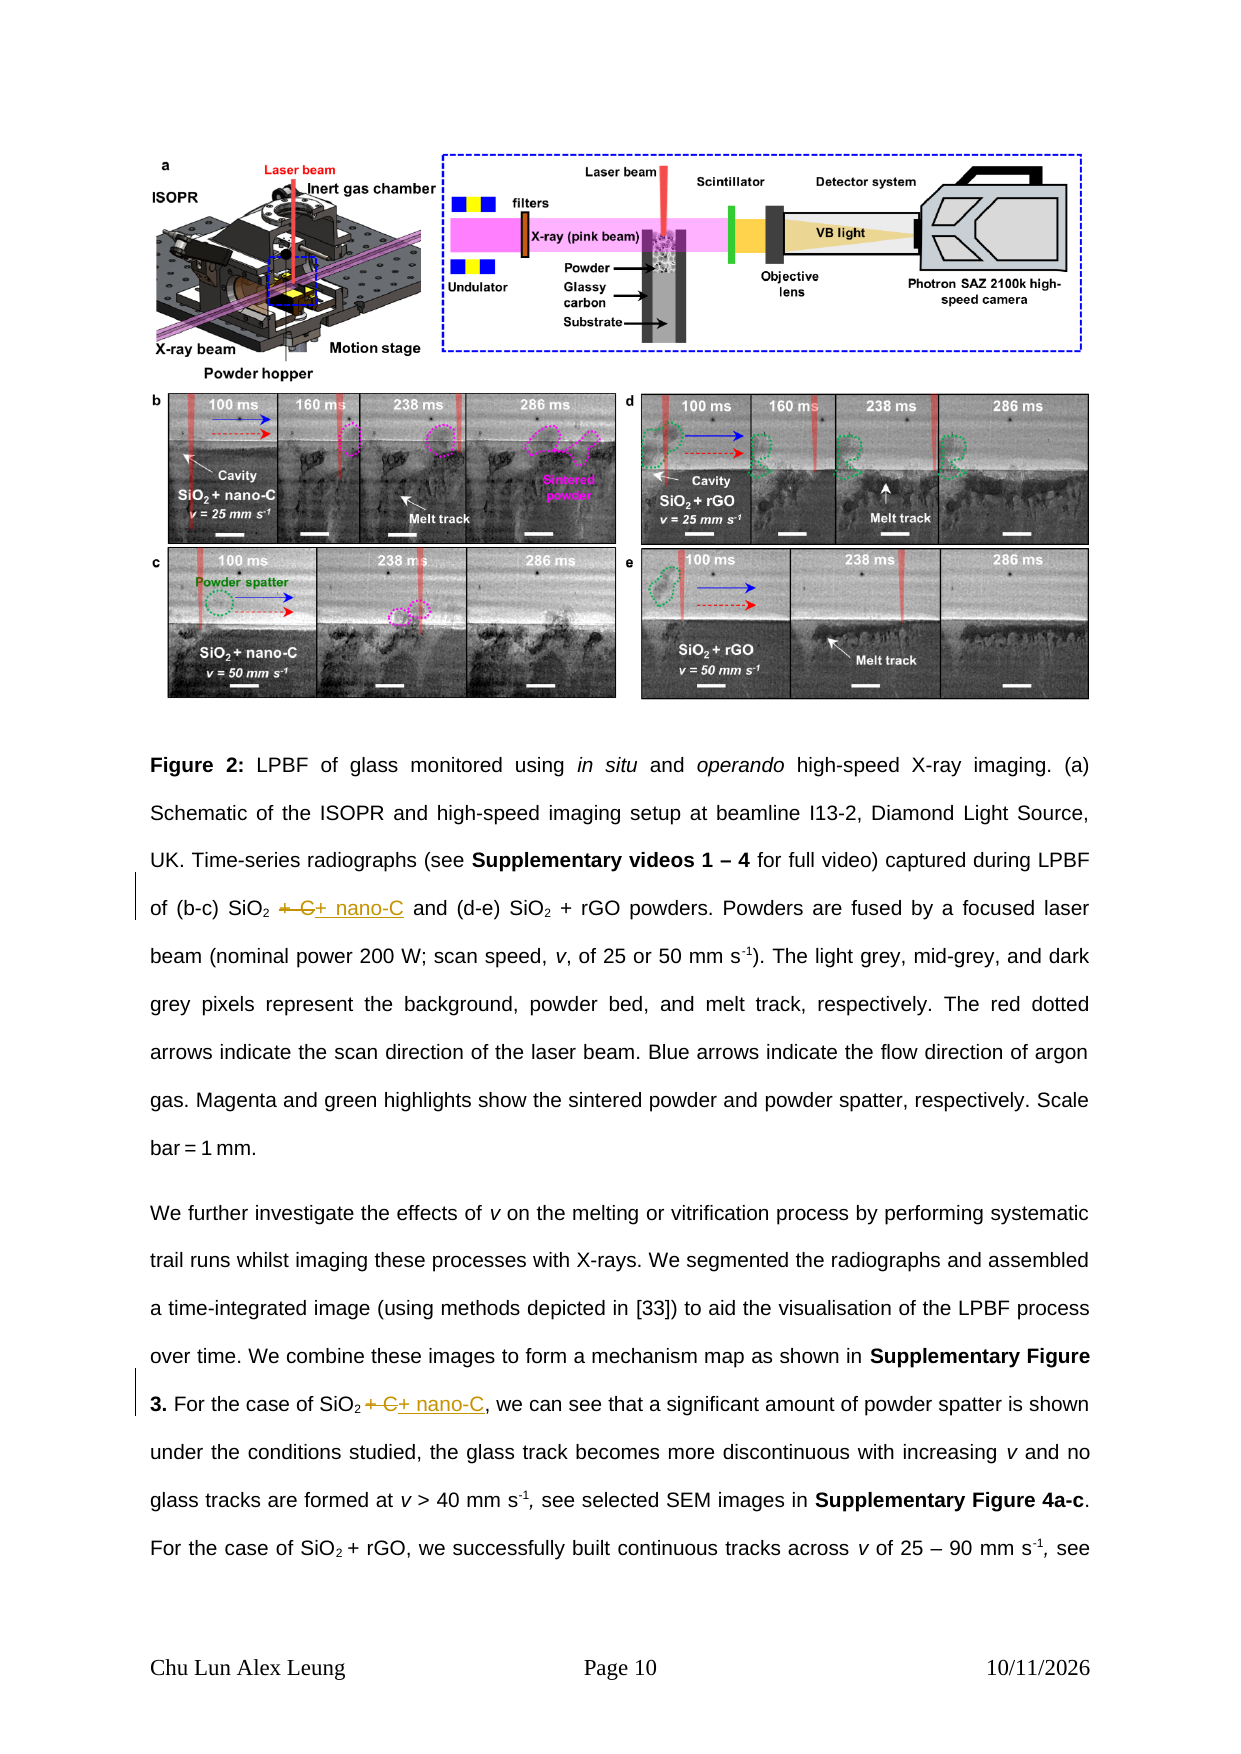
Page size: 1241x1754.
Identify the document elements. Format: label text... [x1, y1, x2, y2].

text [150, 1200, 1090, 1560]
text Figure 2: LPBF of glass monitored using in situ and operando high-speed X-ray imaging. (a) Schematic of the ISOPR and high-speed imaging setup at beamline I13-2, Diamond Light Source, UK. Time-series radiographs (see Supplementary videos 1 – 4 for full video) captured during LPBF of (b-c) SiO2 and (d-e) SiO2 + rGO powders. Powders are fused by a focused laser beam (nominal power 200 W; scan speed, v, of 25 or 50 mm s-1). The light grey, mid-grey, and dark grey pixels represent the background, powder bed, and melt track, respectively. The red dotted arrows indicate the scan direction of the laser beam. Blue arrows indicate the flow direction of argon gas. Magenta and green highlights show the sintered powder and powder spatter, respectively. Scale bar = 1 mm. [150, 752, 1090, 1160]
picture [150, 150, 1089, 708]
